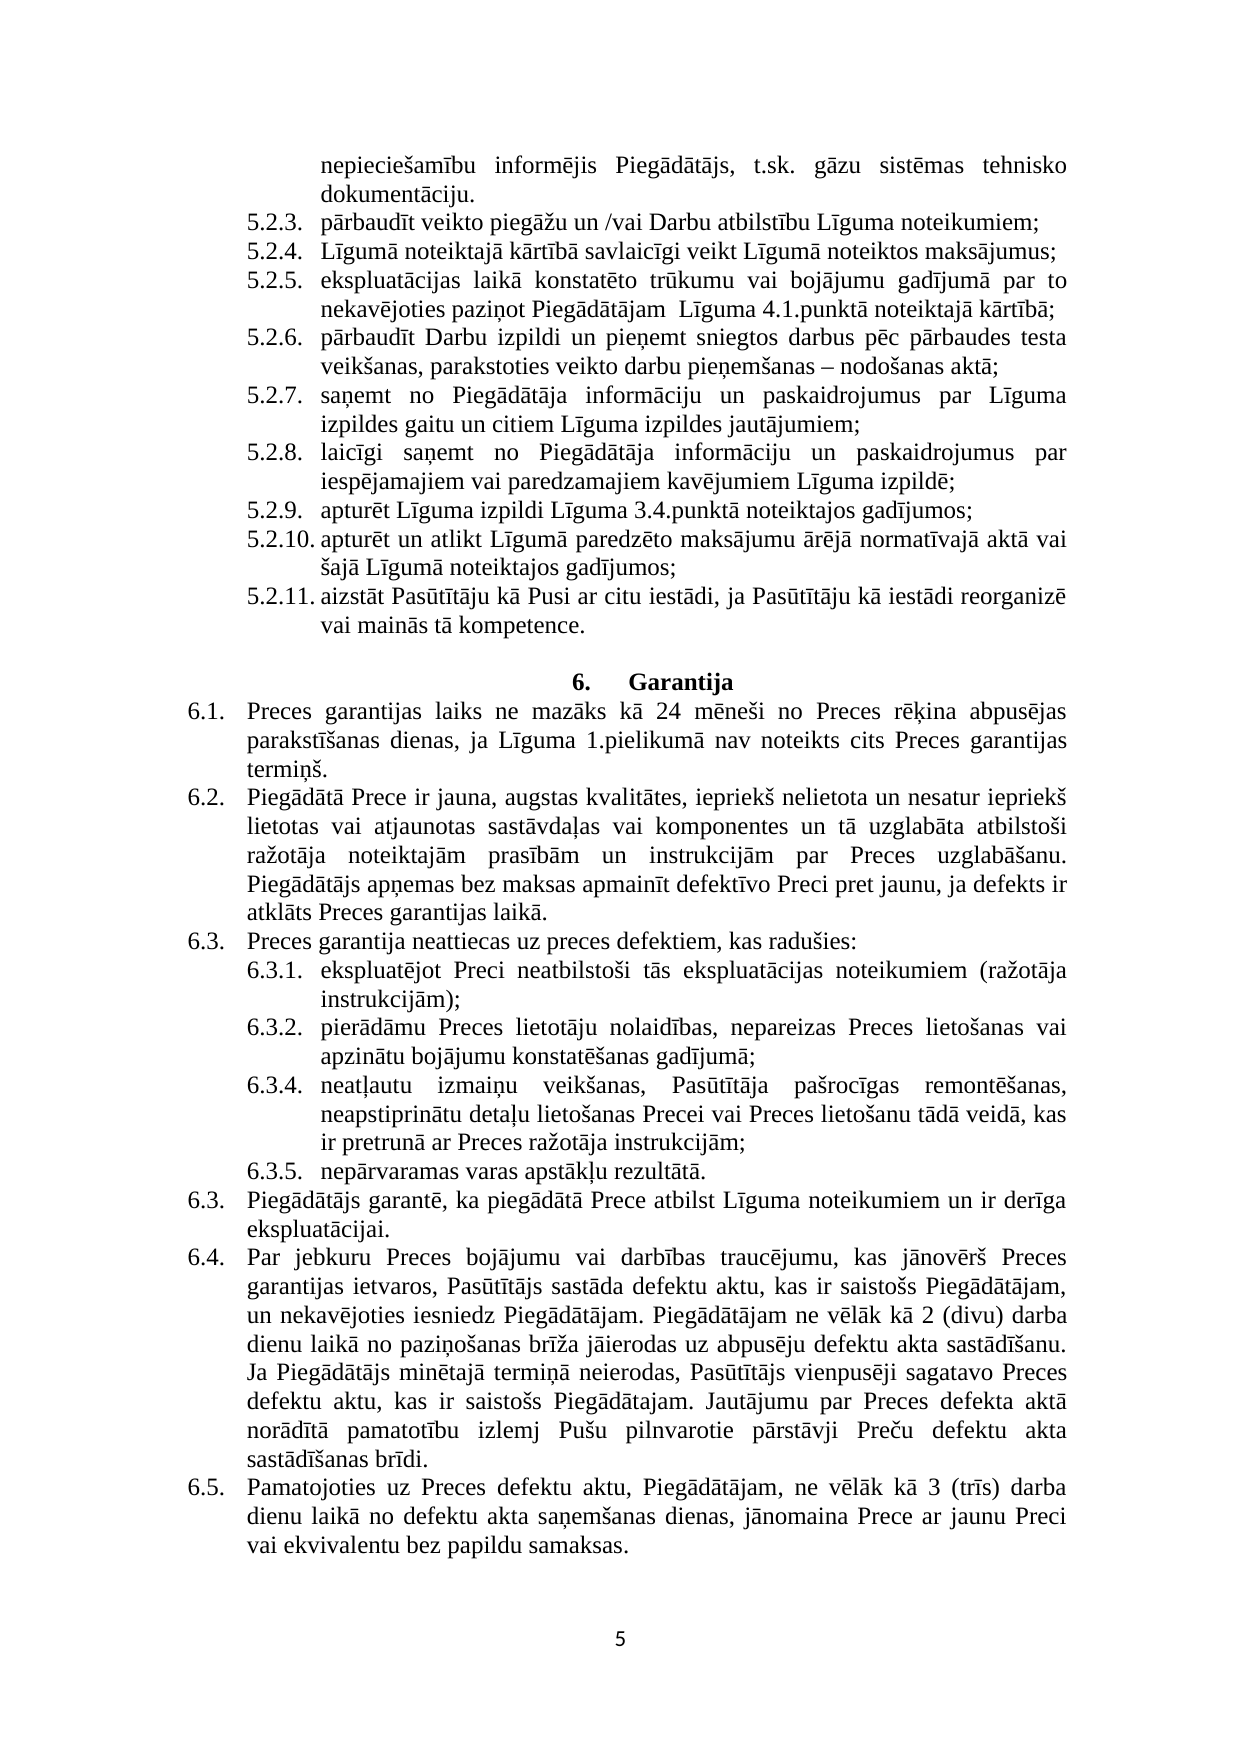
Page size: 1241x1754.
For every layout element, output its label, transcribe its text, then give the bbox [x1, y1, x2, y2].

text 6.4. Par jebkuru Preces bojājumu vai darbības traucējumu, kas jānovērš Preces garantijas ietvaros, Pasūtītājs sastāda defektu aktu, kas ir saistošs Piegādātājam, un nekavējoties iesniedz Piegādātājam. Piegādātājam ne vēlāk kā 2 (divu) darba dienu laikā no paziņošanas brīža jāierodas uz abpusēju defektu akta sastādīšanu. Ja Piegādātājs minētajā termiņā neierodas, Pasūtītājs vienpusēji sagatavo Preces defektu aktu, kas ir saistošs Piegādātajam. Jautājumu par Preces defekta aktā norādītā pamatotību izlemj Pušu pilnvarotie pārstāvji Preču defektu akta sastādīšanas brīdi. [187, 1242, 1068, 1472]
text 6.3.1. ekspluatējot Preci neatbilstoši tās ekspluatācijas noteikumiem (ražotāja instrukcijām); [247, 955, 1068, 1012]
list pārbaudīt Darbu izpildi un pieņemt sniegtos darbus pēc pārbaudes testa veikšanas, parakstoties veikto darbu pieņemšanas – nodošanas aktā; [247, 322, 1068, 380]
list apturēt un atlikt Līgumā paredzēto maksājumu ārējā normatīvajā aktā vai šajā Līgumā noteiktajos gadījumos; [247, 524, 1068, 581]
text 6.1. Preces garantijas laiks ne mazāks kā 24 mēneši no Preces rēķina abpusējas parakstīšanas dienas, ja Līguma 1.pielikumā nav noteikts cits Preces garantijas termiņš. [187, 696, 1068, 782]
list laicīgi saņemt no Piegādātāja informāciju un paskaidrojumus par iespējamajiem vai paredzamajiem kavējumiem Līguma izpildē; [247, 437, 1068, 495]
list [247, 150, 1068, 207]
text 6.5. Pamatojoties uz Preces defektu aktu, Piegādātājam, ne vēlāk kā 3 (trīs) darba dienu laikā no defektu akta saņemšanas dienas, jānomaina Prece ar jaunu Preci vai ekvivalentu bez papildu samaksas. [187, 1472, 1068, 1559]
text 6.3. Piegādātājs garantē, ka piegādātā Prece atbilst Līguma noteikumiem un ir derīga ekspluatācijai. [187, 1185, 1068, 1242]
text 6.3.4. neatļautu izmaiņu veikšanas, Pasūtītāja pašrocīgas remontēšanas, neapstiprinātu detaļu lietošanas Precei vai Preces lietošanu tādā veidā, kas ir pretrunā ar Preces ražotāja instrukcijām; [247, 1070, 1068, 1156]
list aizstāt Pasūtītāju kā Pusi ar citu iestādi, ja Pasūtītāju kā iestādi reorganizē vai mainās tā kompetence. [247, 581, 1068, 639]
text 6.2. Piegādātā Prece ir jauna, augstas kvalitātes, iepriekš nelietota un nesatur iepriekš lietotas vai atjaunotas sastāvdaļas vai komponentes un tā uzglabāta atbilstoši ražotāja noteiktajām prasībām un instrukcijām par Preces uzglabāšanu. Piegādātājs apņemas bez maksas apmainīt defektīvo Preci pret jaunu, ja defekts ir atklāts Preces garantijas laikā. [187, 782, 1068, 926]
text 6.3.5. nepārvaramas varas apstākļu rezultātā. [247, 1156, 1068, 1185]
list Garantija [187, 667, 1118, 696]
list pārbaudīt veikto piegāžu un /vai Darbu atbilstību Līguma noteikumiem; [247, 207, 1068, 236]
list Līgumā noteiktajā kārtībā savlaicīgi veikt Līgumā noteiktos maksājumus; [247, 236, 1068, 265]
text 6.3.2. pierādāmu Preces lietotāju nolaidības, nepareizas Preces lietošanas vai apzinātu bojājumu konstatēšanas gadījumā; [247, 1012, 1068, 1070]
text 6.3. Preces garantija neattiecas uz preces defektiem, kas radušies: [187, 926, 1068, 955]
list saņemt no Piegādātāja informāciju un paskaidrojumus par Līguma izpildes gaitu un citiem Līguma izpildes jautājumiem; [247, 380, 1068, 437]
list apturēt Līguma izpildi Līguma 3.4.punktā noteiktajos gadījumos; [247, 495, 1068, 524]
list ekspluatācijas laikā konstatēto trūkumu vai bojājumu gadījumā par to nekavējoties paziņot Piegādātājam Līguma 4.1.punktā noteiktajā kārtībā; [247, 265, 1068, 322]
